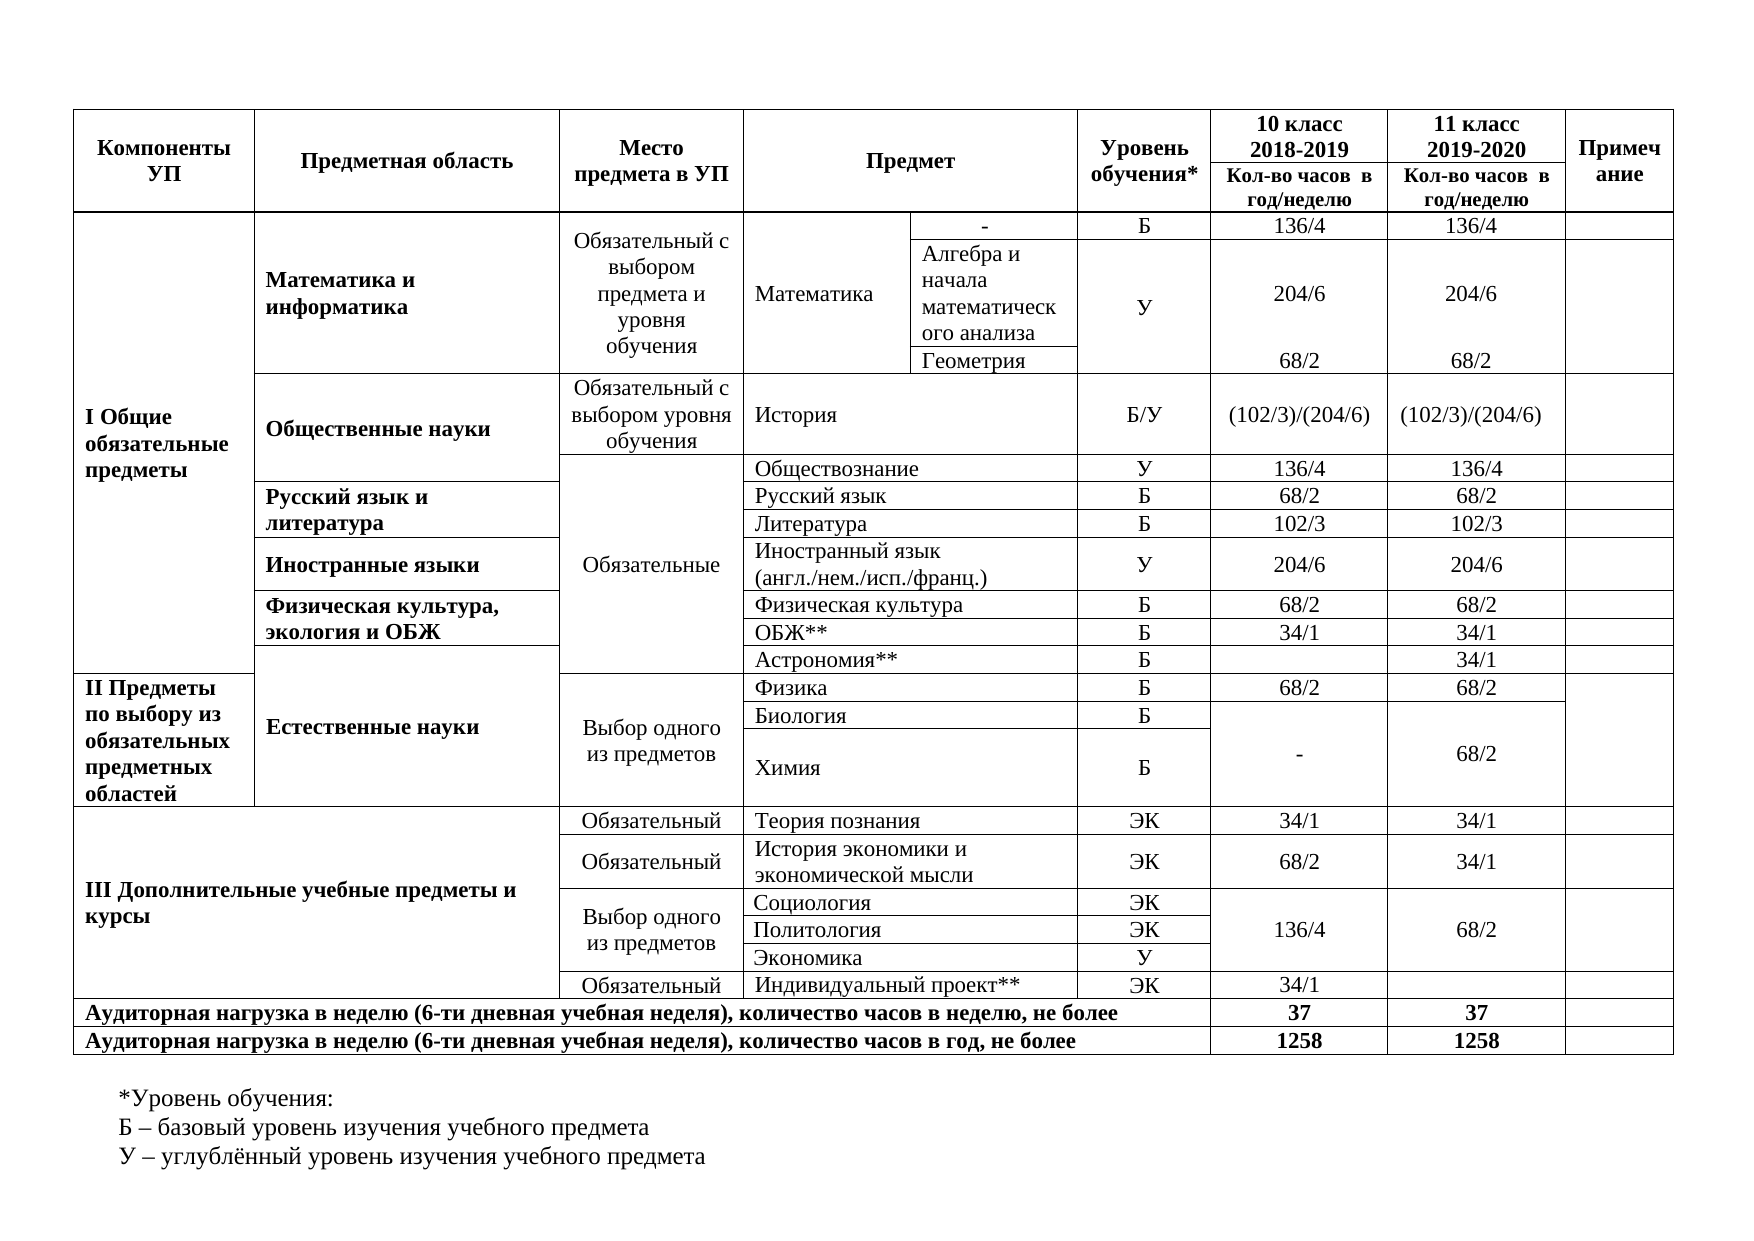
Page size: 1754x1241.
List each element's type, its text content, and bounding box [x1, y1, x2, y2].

table_cell 37 [1388, 999, 1565, 1026]
table_header 10 класс 2018-2019 [1211, 110, 1387, 162]
table_cell Выбор одного из предметов [560, 889, 743, 971]
table_cell Б [1078, 482, 1210, 509]
table_cell 68/2 [1211, 482, 1387, 509]
table_cell 34/1 [1388, 807, 1565, 834]
table_cell [1566, 482, 1673, 509]
table_cell 136/4 [1211, 213, 1387, 239]
table_cell [1566, 619, 1673, 645]
table_cell [1566, 646, 1673, 673]
table_cell 68/2 [1388, 482, 1565, 509]
table_cell Кол-во часов в год/неделю [1388, 163, 1565, 211]
table_cell 68/2 [1388, 591, 1565, 618]
table_cell 102/3 [1388, 510, 1565, 537]
table_cell [1211, 646, 1387, 673]
table_cell [1566, 213, 1673, 239]
table_cell 1258 [1211, 1027, 1387, 1054]
table_cell [1566, 972, 1673, 998]
table_cell [1566, 538, 1673, 590]
table_cell 204/6 [1211, 538, 1387, 590]
table_cell 34/1 [1388, 646, 1565, 673]
table_cell II Предметы по выбору из обязательных предметных областей [74, 674, 254, 806]
table_cell Обществознание [744, 455, 1077, 481]
table_cell Обязательный с выбором предмета и уровня обучения [560, 213, 743, 373]
table_cell I Общие обязательные предметы [74, 213, 254, 673]
table_cell Политология [744, 916, 1077, 943]
table_cell 68/2 [1211, 674, 1387, 701]
table_cell Б [1078, 646, 1210, 673]
table_cell Астрономия** [744, 646, 1077, 673]
table_cell ЭК [1078, 972, 1210, 998]
table_cell [1566, 510, 1673, 537]
table_cell 34/1 [1211, 619, 1387, 645]
table_cell 34/1 [1211, 972, 1387, 998]
table_cell - [1211, 702, 1387, 806]
table_cell Литература [744, 510, 1077, 537]
table_cell 68/2 [1211, 835, 1387, 887]
table_cell [1566, 674, 1673, 806]
table_cell 68/2 [1388, 889, 1565, 971]
table_cell [1566, 835, 1673, 887]
table_cell Аудиторная нагрузка в неделю (6-ти дневная учебная неделя), количество часов в год, не более [74, 1027, 1210, 1054]
table_cell [1566, 889, 1673, 971]
table_cell У [1078, 240, 1210, 373]
table_cell Выбор одного из предметов [560, 674, 743, 806]
table_header 11 класс 2019-2020 [1388, 110, 1565, 162]
table_cell Русский язык и литература [255, 482, 559, 537]
table_cell Экономика [744, 944, 1077, 971]
table_cell [1566, 807, 1673, 834]
table_cell Обязательный [560, 835, 743, 887]
table_cell Геометрия [911, 347, 1077, 373]
table_cell Физическая культура [744, 591, 1077, 618]
table_cell Социология [744, 889, 1077, 915]
table_cell У [1078, 944, 1210, 971]
table_cell У [1078, 455, 1210, 481]
table_cell История [744, 374, 1077, 453]
table_cell Естественные науки [255, 646, 559, 806]
table_cell 136/4 [1388, 455, 1565, 481]
table_cell [1566, 240, 1673, 373]
table_cell Биология [744, 702, 1077, 728]
table_cell 68/2 [1211, 591, 1387, 618]
table_cell Б [1078, 619, 1210, 645]
table_cell [1566, 455, 1673, 481]
table_cell 68/2 [1388, 702, 1565, 806]
table_cell Иностранные языки [255, 538, 559, 590]
table_cell Обязательный с выбором уровня обучения [560, 374, 743, 453]
table_cell 1258 [1388, 1027, 1565, 1054]
table_cell ЭК [1078, 889, 1210, 915]
text Б – базовый уровень изучения учебного предмета [118, 1112, 1636, 1141]
table_cell Обязательные [560, 455, 743, 673]
table_cell 204/6 [1211, 240, 1387, 346]
table_cell 37 [1211, 999, 1387, 1026]
table_cell Алгебра и начала математического анализа [911, 240, 1077, 346]
table_cell 68/2 [1211, 346, 1387, 373]
table_cell Б [1078, 213, 1210, 239]
table_header Предмет [744, 110, 1077, 211]
table_cell 34/1 [1388, 619, 1565, 645]
table_cell Иностранный язык (англ./нем./исп./франц.) [744, 538, 1077, 590]
table_cell Б [1078, 591, 1210, 618]
table_cell Химия [744, 729, 1077, 806]
table_cell Б [1078, 510, 1210, 537]
table_cell Физика [744, 674, 1077, 701]
table_cell Б [1078, 674, 1210, 701]
table_cell История экономики и экономической мысли [744, 835, 1077, 887]
table_header Примечание [1566, 110, 1673, 211]
table_cell 34/1 [1211, 807, 1387, 834]
table_cell 136/4 [1388, 213, 1565, 239]
table_cell 34/1 [1388, 835, 1565, 887]
table_cell Индивидуальный проект** [744, 972, 1077, 998]
table_cell Обязательный [560, 807, 743, 834]
table_cell У [1078, 538, 1210, 590]
table_cell ЭК [1078, 807, 1210, 834]
table_cell Б/У [1078, 374, 1210, 453]
table_cell - [911, 213, 1077, 239]
table_cell ЭК [1078, 835, 1210, 887]
table_cell [1388, 972, 1565, 998]
table_cell Общественные науки [255, 374, 559, 481]
table_cell 102/3 [1211, 510, 1387, 537]
table_header Компоненты УП [74, 110, 254, 211]
table_cell [1566, 999, 1673, 1026]
table_cell Физическая культура, экология и ОБЖ [255, 591, 559, 645]
table_cell 68/2 [1388, 674, 1565, 701]
text *Уровень обучения: [118, 1083, 1636, 1112]
table_cell (102/3)/(204/6) [1388, 374, 1565, 453]
table_cell ЭК [1078, 916, 1210, 943]
table_cell Теория познания [744, 807, 1077, 834]
table_cell Кол-во часов в год/неделю [1211, 163, 1387, 211]
table_cell 204/6 [1388, 538, 1565, 590]
table_header Уровень обучения* [1078, 110, 1210, 211]
table_cell Русский язык [744, 482, 1077, 509]
table_cell [1566, 591, 1673, 618]
table_cell 136/4 [1211, 455, 1387, 481]
table_cell (102/3)/(204/6) [1211, 374, 1387, 453]
table_cell Б [1078, 702, 1210, 728]
table_cell [1566, 1027, 1673, 1054]
table_cell 136/4 [1211, 889, 1387, 971]
text У – углублённый уровень изучения учебного предмета [118, 1141, 1636, 1170]
table_cell Математика [744, 213, 910, 373]
table_cell 204/6 [1388, 240, 1565, 346]
table_cell III Дополнительные учебные предметы и курсы [74, 807, 559, 998]
table_cell [1566, 374, 1673, 453]
table_cell 68/2 [1388, 346, 1565, 373]
table_cell Б [1078, 729, 1210, 806]
table_cell Аудиторная нагрузка в неделю (6-ти дневная учебная неделя), количество часов в неделю, не более [74, 999, 1210, 1026]
table_header Предметная область [255, 110, 559, 211]
table_cell ОБЖ** [744, 619, 1077, 645]
table_cell Математика и информатика [255, 213, 559, 373]
table_header Место предмета в УП [560, 110, 743, 211]
table_cell Обязательный [560, 972, 743, 998]
